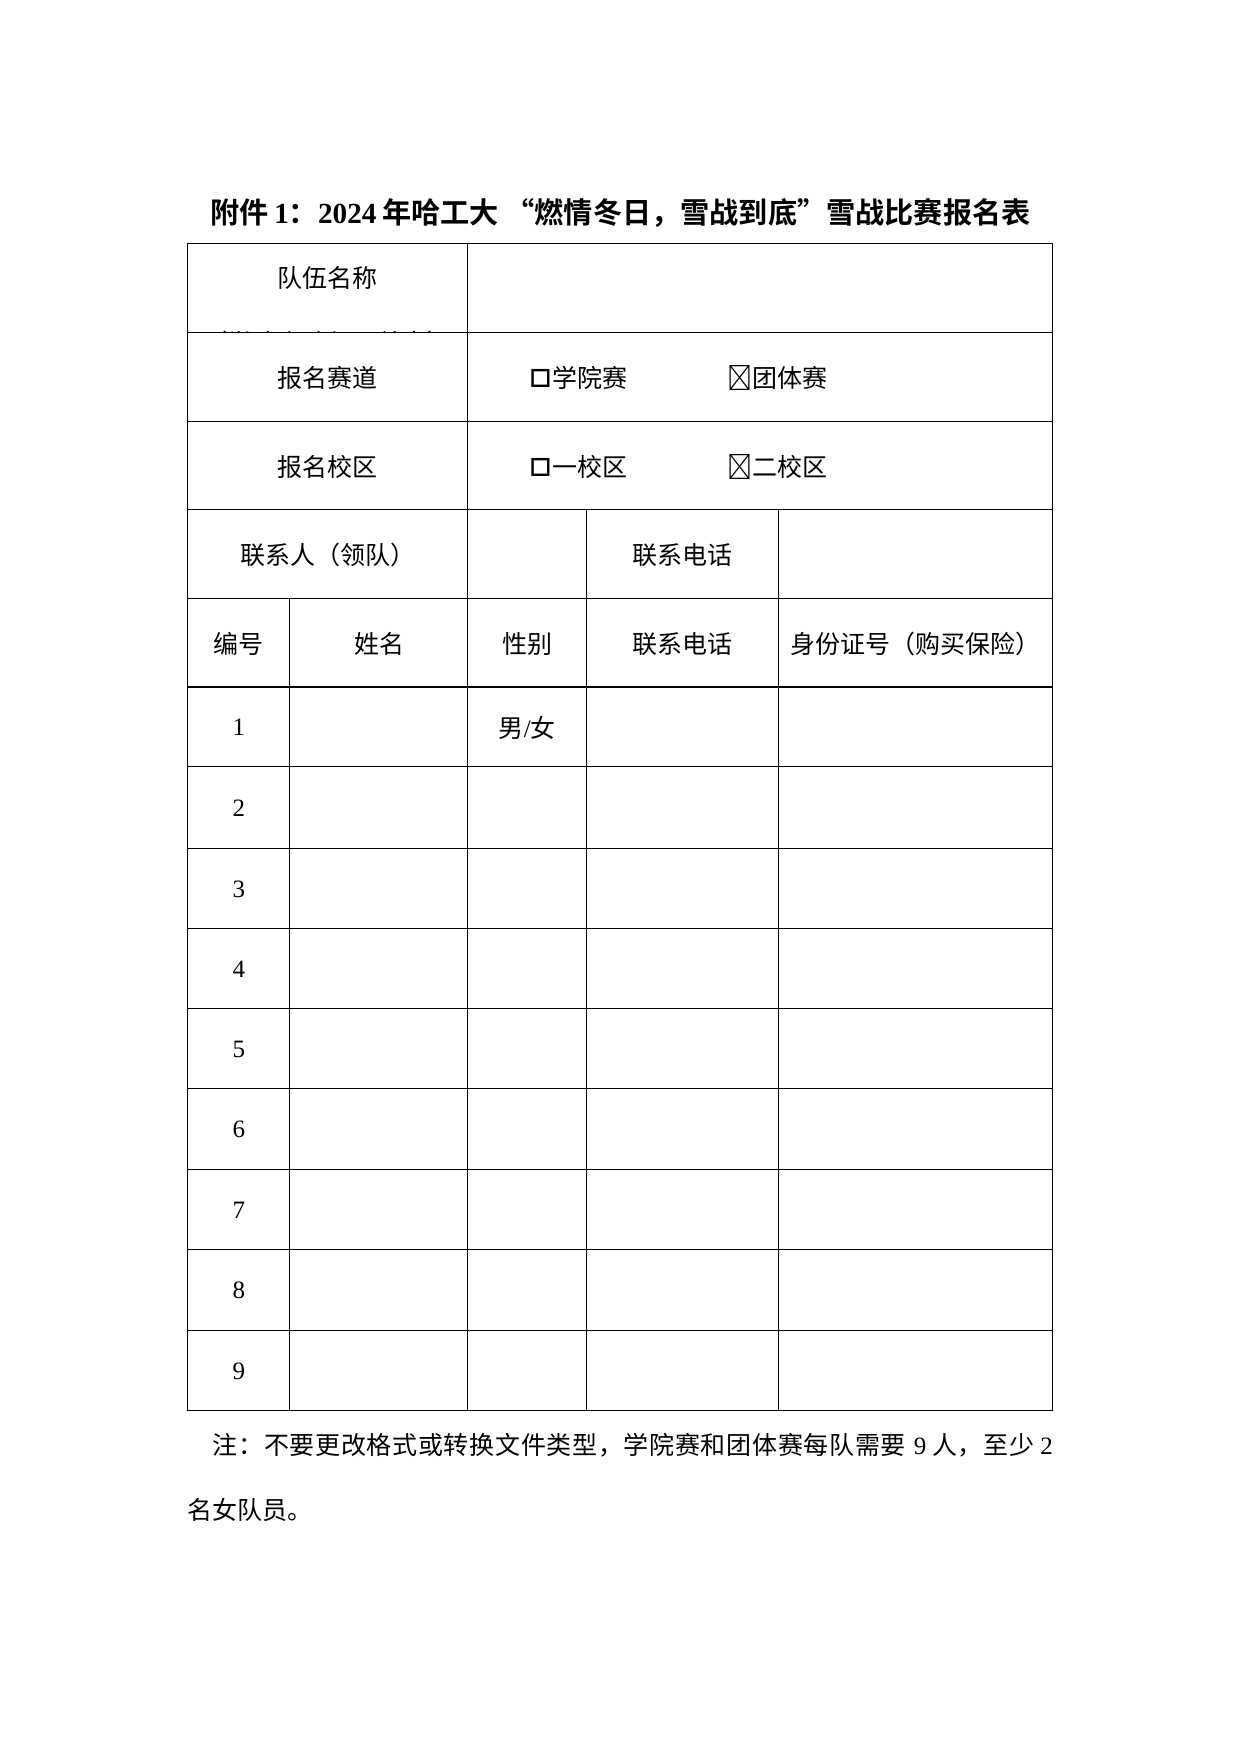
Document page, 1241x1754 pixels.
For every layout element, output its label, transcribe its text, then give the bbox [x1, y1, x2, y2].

table_cell [779, 1170, 1052, 1249]
text 注：不要更改格式或转换文件类型，学院赛和团体赛每队需要9人，至少2名女队员。 [187, 1411, 1053, 1541]
table_cell [779, 767, 1052, 848]
table_cell 性别 [468, 599, 586, 686]
table_cell [290, 688, 467, 766]
table_cell [587, 1250, 778, 1329]
table_cell [587, 1009, 778, 1088]
table_cell [468, 510, 586, 598]
table_cell 8 [188, 1250, 289, 1329]
table_cell [779, 929, 1052, 1007]
table_cell [290, 767, 467, 848]
table_cell [779, 688, 1052, 766]
table_cell 9 [188, 1331, 289, 1410]
table_cell [779, 1331, 1052, 1410]
table_cell 7 [188, 1170, 289, 1249]
table_cell 姓名 [290, 599, 467, 686]
table_cell 报名赛道 [188, 333, 467, 421]
table_cell 6 [188, 1089, 289, 1168]
table_cell [468, 767, 586, 848]
table_cell 身份证号（购买保险） [779, 599, 1052, 686]
table_cell [587, 929, 778, 1007]
table_header 队伍名称 （学院赛队伍需盖章） [188, 244, 467, 332]
table_cell [779, 1009, 1052, 1088]
table_cell 联系人（领队） [188, 510, 467, 598]
text 附件1：2024年哈工大 “燃情冬日，雪战到底”雪战比赛报名表 [187, 178, 1053, 243]
table_cell [587, 1331, 778, 1410]
table_cell [468, 1009, 586, 1088]
table_cell [290, 1250, 467, 1329]
table_cell [290, 849, 467, 928]
table_cell [587, 767, 778, 848]
table_cell 学院赛 团体赛 [468, 333, 1052, 421]
table_cell 男/女 [468, 688, 586, 766]
table_cell [290, 1170, 467, 1249]
table_cell [779, 1089, 1052, 1168]
table_cell 联系电话 [587, 599, 778, 686]
table_cell [587, 1089, 778, 1168]
table_cell [290, 1009, 467, 1088]
table_header [468, 244, 1052, 332]
table_cell [587, 849, 778, 928]
table_cell [587, 1170, 778, 1249]
table_cell 编号 [188, 599, 289, 686]
table_cell 3 [188, 849, 289, 928]
table_cell [468, 929, 586, 1007]
table_cell 联系电话 [587, 510, 778, 598]
table_cell [587, 688, 778, 766]
table_cell 一校区 二校区 [468, 422, 1052, 509]
table_cell [468, 1089, 586, 1168]
table_cell 5 [188, 1009, 289, 1088]
table_cell [779, 510, 1052, 598]
table_cell [779, 1250, 1052, 1329]
table_cell [290, 1089, 467, 1168]
table_cell [468, 849, 586, 928]
table_cell 4 [188, 929, 289, 1007]
table_cell [468, 1250, 586, 1329]
table_cell [468, 1170, 586, 1249]
table_cell [468, 1331, 586, 1410]
table_cell 报名校区 [188, 422, 467, 509]
table_cell [290, 929, 467, 1007]
table_cell [779, 849, 1052, 928]
table_cell 2 [188, 767, 289, 848]
table_cell [290, 1331, 467, 1410]
table_cell 1 [188, 688, 289, 766]
